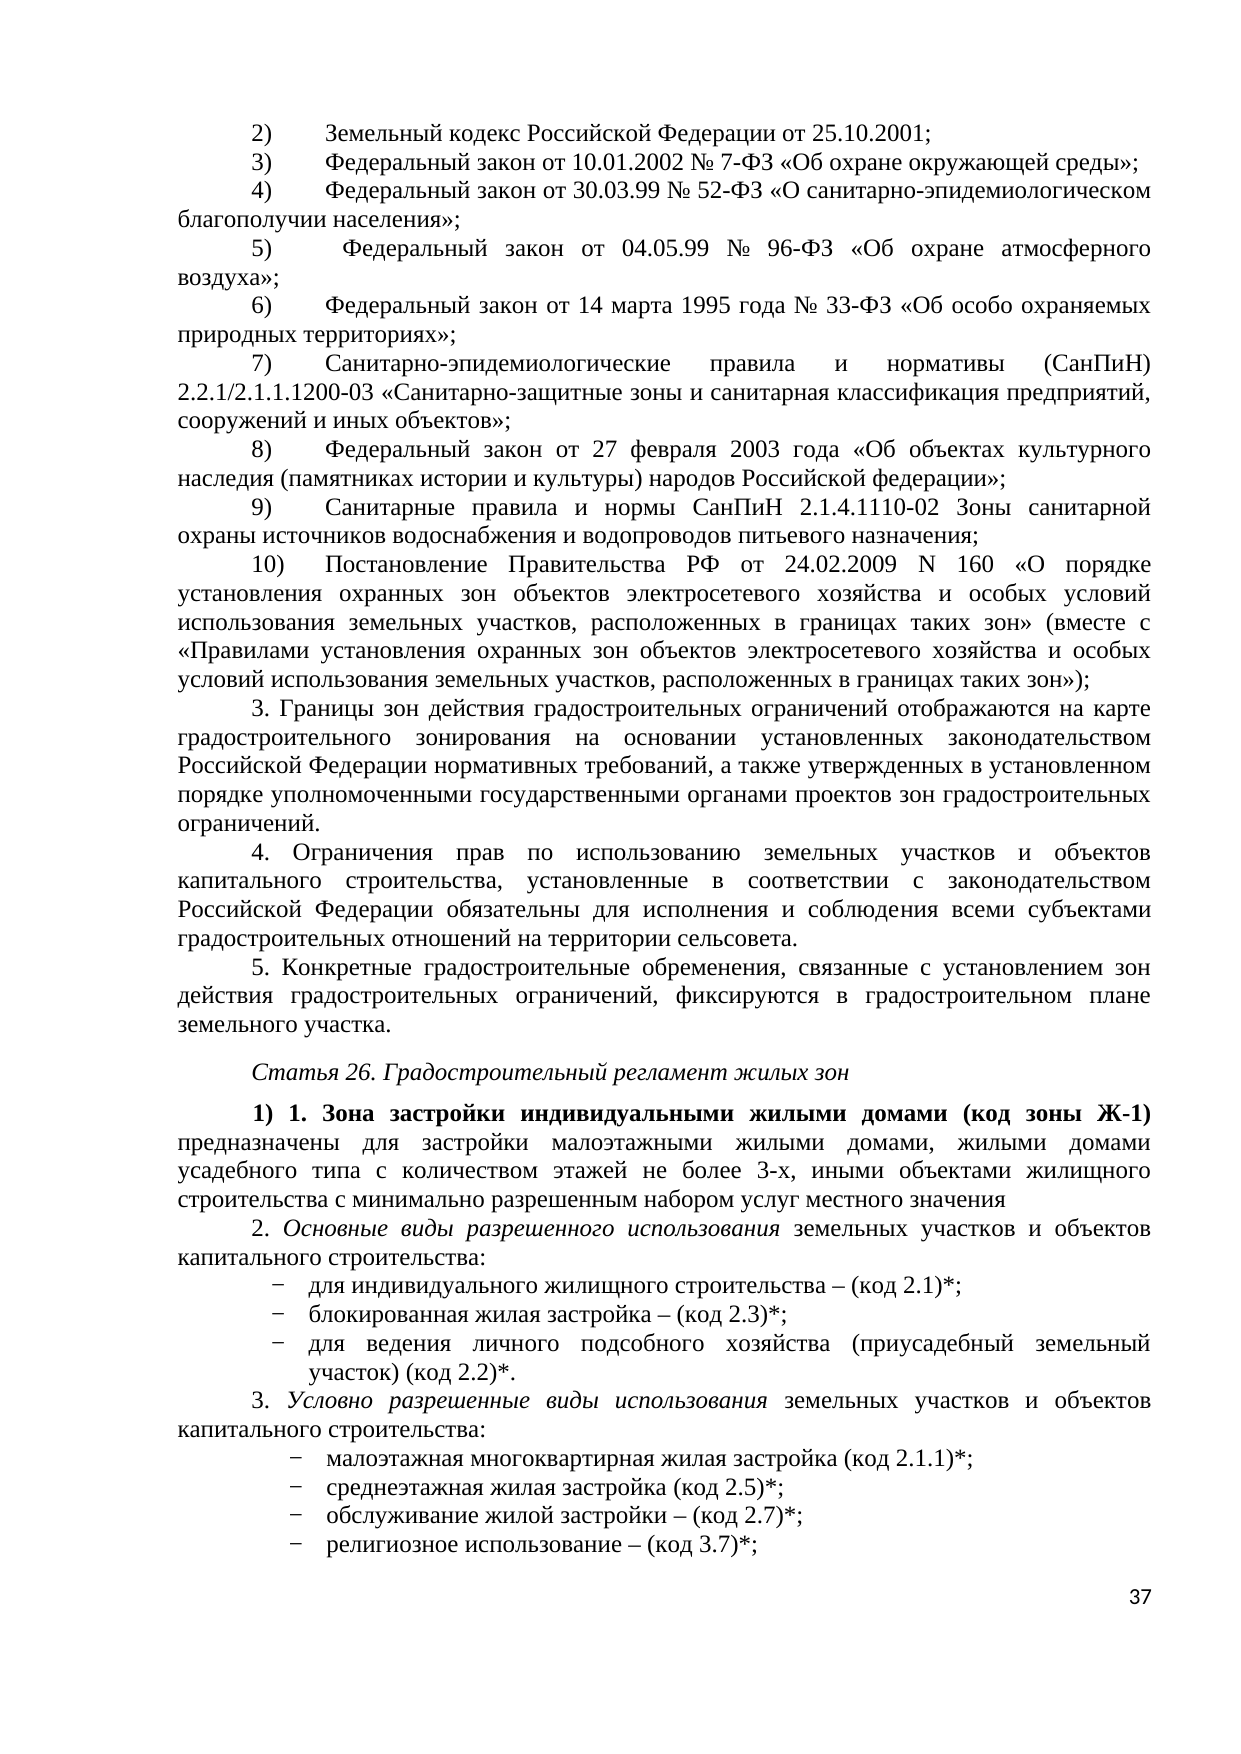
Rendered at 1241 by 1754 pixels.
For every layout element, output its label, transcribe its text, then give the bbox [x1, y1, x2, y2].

text 5. Конкретные градостроительные обременения, связанные с установлением зон действия градостроительных ограничений, фиксируются в градостроительном плане земельного участка. [177, 952, 1152, 1038]
text 2. Основные виды разрешенного использования земельных участков и объектов капитального строительства: [177, 1213, 1152, 1271]
text 8) Федеральный закон от 27 февраля 2003 года «Об объектах культурного наследия (памятниках истории и культуры) народов Российской федерации»; [177, 434, 1152, 492]
text Статья 26. Градостроительный регламент жилых зон [177, 1057, 1152, 1086]
list для ведения личного подсобного хозяйства (приусадебный земельный участок) (код 2.2)*. [271, 1328, 1152, 1386]
text 3) Федеральный закон от 10.01.2002 № 7-ФЗ «Об охране окружающей среды»; [177, 147, 1152, 176]
list блокированная жилая застройка – (код 2.3)*; [271, 1299, 1152, 1328]
text 4. Ограничения прав по использованию земельных участков и объектов капитального строительства, установленные в соответствии с законодательством Российской Федерации обязательны для исполнения и соблюдения всеми субъектами градостроительных отношений на территории сельсовета. [177, 837, 1152, 952]
text 9) Санитарные правила и нормы СанПиН 2.1.4.1110-02 Зоны санитарной охраны источников водоснабжения и водопроводов питьевого назначения; [177, 492, 1152, 549]
list религиозное использование – (код 3.7)*; [288, 1529, 1152, 1558]
text 6) Федеральный закон от 14 марта 1995 года № 33-ФЗ «Об особо охраняемых природных территориях»; [177, 291, 1152, 348]
text 5) Федеральный закон от 04.05.99 № 96-ФЗ «Об охране атмосферного воздуха»; [177, 233, 1152, 291]
list для индивидуального жилищного строительства – (код 2.1)*; [271, 1271, 1152, 1299]
text 7) Санитарно-эпидемиологические правила и нормативы (СанПиН) 2.2.1/2.1.1.1200-03 «Санитарно-защитные зоны и санитарная классификация предприятий, сооружений и иных объектов»; [177, 348, 1152, 434]
text 10) Постановление Правительства РФ от 24.02.2009 N 160 «О порядке установления охранных зон объектов электросетевого хозяйства и особых условий использования земельных участков, расположенных в границах таких зон» (вместе с «Правилами установления охранных зон объектов электросетевого хозяйства и особых условий использования земельных участков, расположенных в границах таких зон»); [177, 549, 1152, 693]
text 4) Федеральный закон от 30.03.99 № 52-ФЗ «О санитарно-эпидемиологическом благополучии населения»; [177, 176, 1152, 233]
list обслуживание жилой застройки – (код 2.7)*; [288, 1501, 1152, 1529]
text 3. Границы зон действия градостроительных ограничений отображаются на карте градостроительного зонирования на основании установленных законодательством Российской Федерации нормативных требований, а также утвержденных в установленном порядке уполномоченными государственными органами проектов зон градостроительных ограничений. [177, 693, 1152, 837]
text 3. Условно разрешенные виды использования земельных участков и объектов капитального строительства: [177, 1386, 1152, 1443]
text 1) 1. Зона застройки индивидуальными жилыми домами (код зоны Ж-1) предназначены для застройки малоэтажными жилыми домами, жилыми домами усадебного типа с количеством этажей не более 3-х, иными объектами жилищного строительства с минимально разрешенным набором услуг местного значения [177, 1098, 1152, 1213]
list малоэтажная многоквартирная жилая застройка (код 2.1.1)*; [288, 1443, 1152, 1472]
text 2) Земельный кодекс Российской Федерации от 25.10.2001; [177, 118, 1152, 147]
list среднеэтажная жилая застройка (код 2.5)*; [288, 1472, 1152, 1501]
